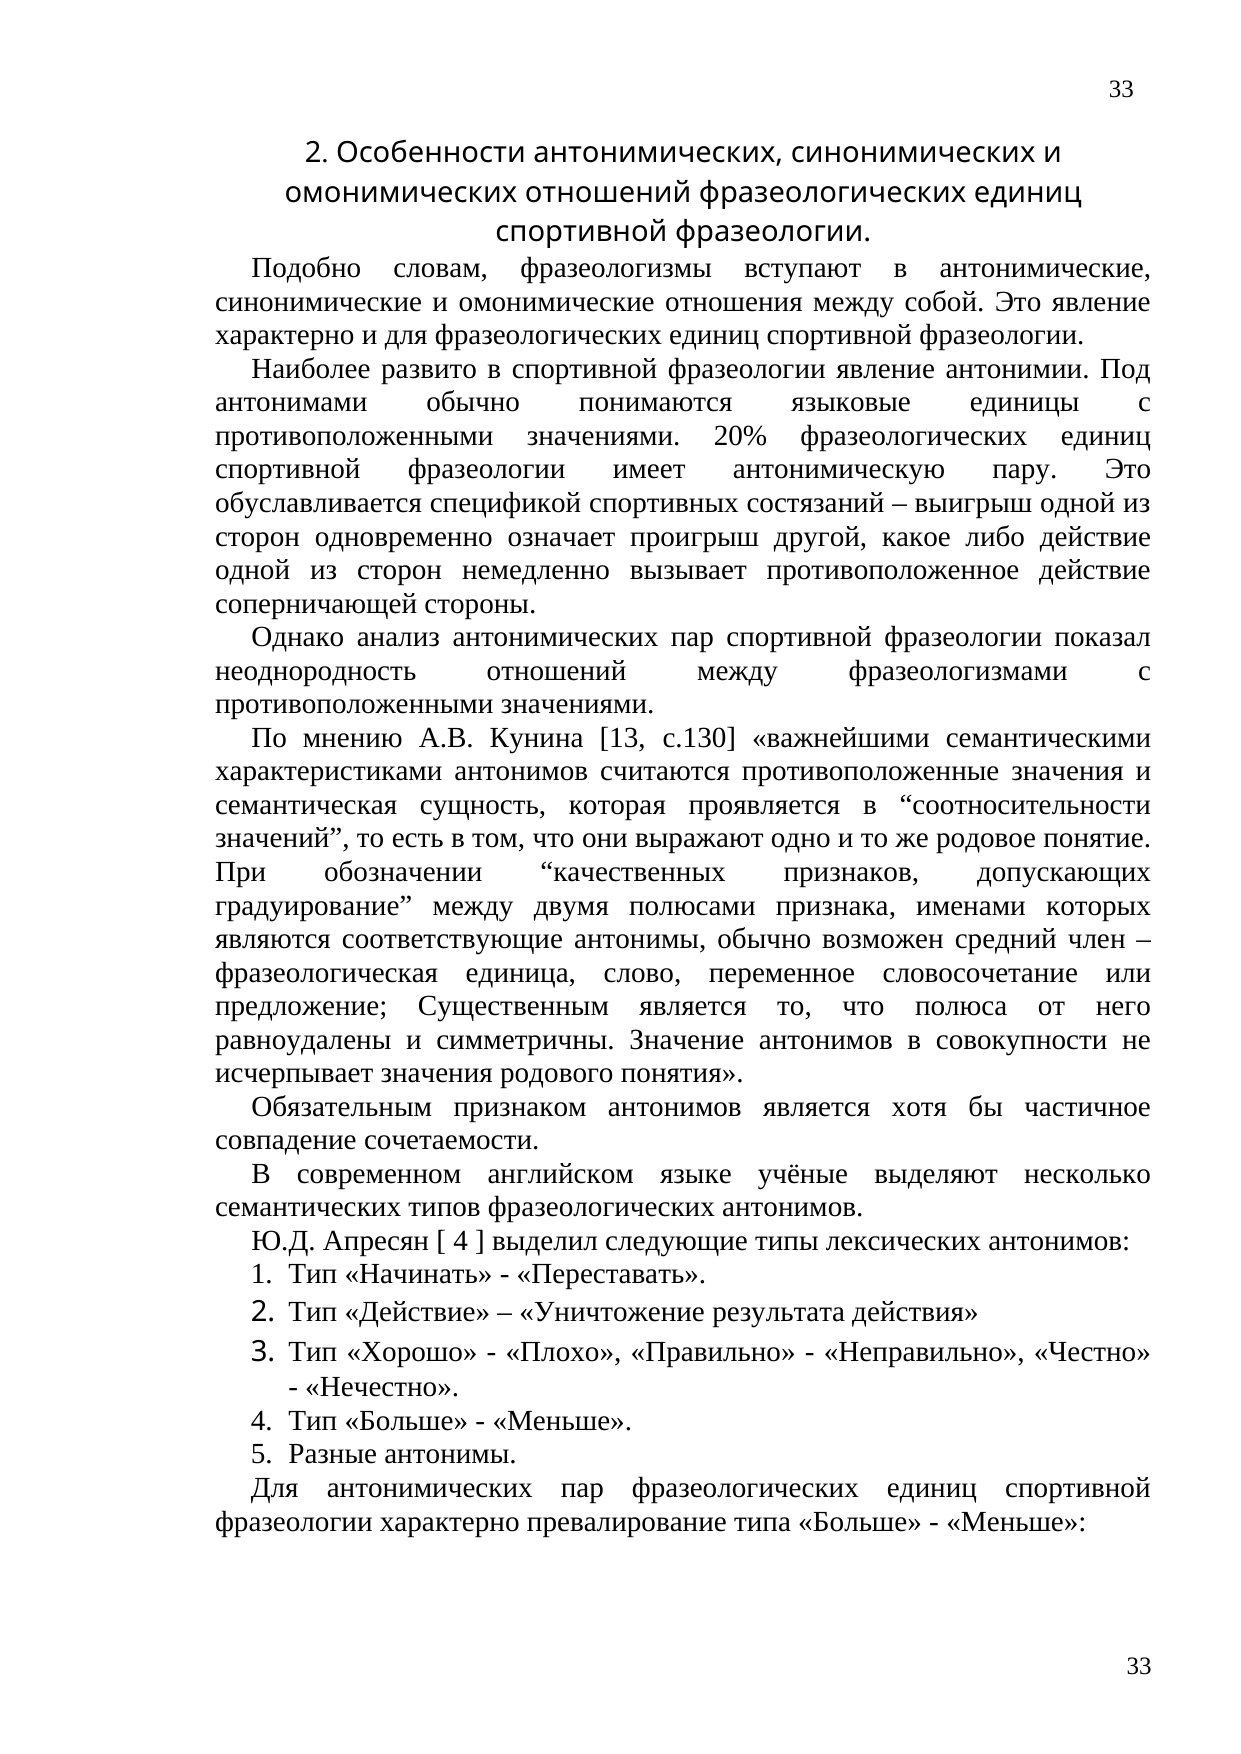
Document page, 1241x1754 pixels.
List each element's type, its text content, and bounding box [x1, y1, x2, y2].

list Тип «Действие» – «Уничтожение результата действия» [251, 1290, 1152, 1330]
list Тип «Больше» - «Меньше». [251, 1403, 1152, 1437]
list Тип «Начинать» - «Переставать». [251, 1257, 1152, 1290]
text 2. Особенности антонимических, синонимических и омонимических отношений фразеологических единиц спортивной фразеологии. [215, 131, 1152, 250]
text Подобно словам, фразеологизмы вступают в антонимические, синонимические и омонимические отношения между собой. Это явление характерно и для фразеологических единиц спортивной фразеологии. [215, 250, 1152, 351]
list Разные антонимы. [251, 1437, 1152, 1470]
text Однако анализ антонимических пар спортивной фразеологии показал неоднородность отношений между фразеологизмами с противоположенными значениями. [215, 619, 1152, 720]
text В современном английском языке учёные выделяют несколько семантических типов фразеологических антонимов. [215, 1156, 1152, 1223]
text Для антонимических пар фразеологических единиц спортивной фразеологии характерно превалирование типа «Больше» - «Меньше»: [215, 1470, 1152, 1537]
text По мнению А.В. Кунина [13, c.130] «важнейшими семантическими характеристиками антонимов считаются противоположенные значения и семантическая сущность, которая проявляется в “соотносительности значений”, то есть в том, что они выражают одно и то же родовое понятие. При обозначении “качественных признаков, допускающих градуирование” между двумя полюсами признака, именами которых являются соответствующие антонимы, обычно возможен средний член – фразеологическая единица, слово, переменное словосочетание или предложение; Существенным является то, что полюса от него равноудалены и симметричны. Значение антонимов в совокупности не исчерпывает значения родового понятия». [215, 720, 1152, 1089]
text Обязательным признаком антонимов является хотя бы частичное совпадение сочетаемости. [215, 1089, 1152, 1156]
text Наиболее развито в спортивной фразеологии явление антонимии. Под антонимами обычно понимаются языковые единицы с противоположенными значениями. 20% фразеологических единиц спортивной фразеологии имеет антонимическую пару. Это обуславливается спецификой спортивных состязаний – выигрыш одной из сторон одновременно означает проигрыш другой, какое либо действие одной из сторон немедленно вызывает противоположенное действие соперничающей стороны. [215, 351, 1152, 619]
text Ю.Д. Апресян [ 4 ] выделил следующие типы лексических антонимов: [215, 1223, 1152, 1257]
list Тип «Хорошо» - «Плохо», «Правильно» - «Неправильно», «Честно» - «Нечестно». [251, 1330, 1152, 1403]
